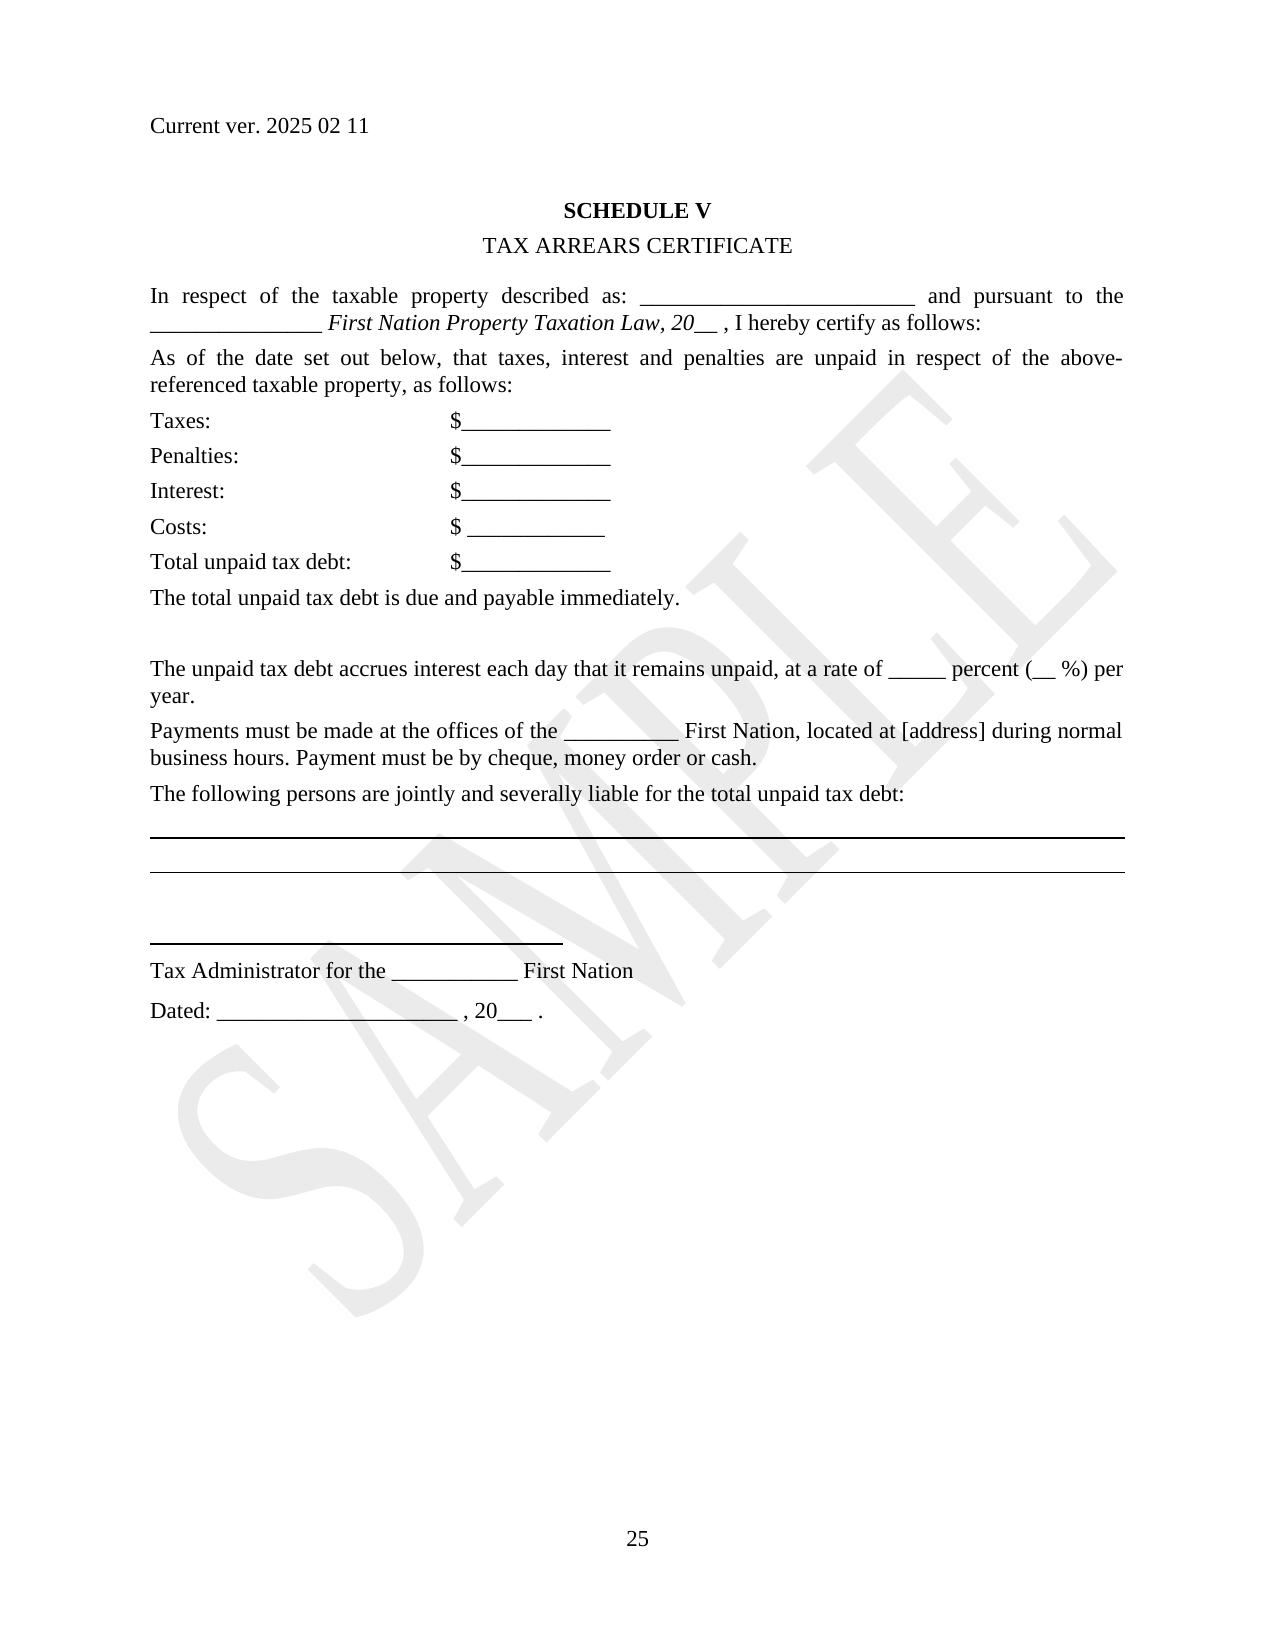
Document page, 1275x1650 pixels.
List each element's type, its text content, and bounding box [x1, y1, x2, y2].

text Taxes: $_____________ [150, 406, 1125, 433]
text Interest: $_____________ [150, 477, 1125, 504]
text Total unpaid tax debt: $_____________ [150, 548, 1125, 575]
text As of the date set out below, that taxes, interest and penalties are unpaid in respect of the above-referenced taxable property, as follows: [150, 343, 1125, 398]
text SCHEDULE V [150, 196, 1125, 223]
text Dated: _____________________ , 20___ . [150, 996, 1125, 1023]
text The following persons are jointly and severally liable for the total unpaid tax debt: [150, 779, 1125, 806]
text TAX ARREARS CERTIFICATE [150, 231, 1125, 258]
text Payments must be made at the offices of the __________ First Nation, located at [address] during normal business hours. Payment must be by cheque, money order or cash. [150, 716, 1125, 771]
text Penalties: $_____________ [150, 441, 1125, 468]
text Tax Administrator for the ___________ First Nation [150, 956, 1125, 983]
text Costs: $ ____________ [150, 512, 1125, 539]
text The total unpaid tax debt is due and payable immediately. [150, 583, 1125, 610]
text In respect of the taxable property described as: ________________________ and pursuant to the _______________ First Nation Property Taxation Law, 20__ , I hereby certify as follows: [150, 281, 1125, 335]
text The unpaid tax debt accrues interest each day that it remains unpaid, at a rate of _____ percent (__ %) per year. [150, 654, 1125, 708]
